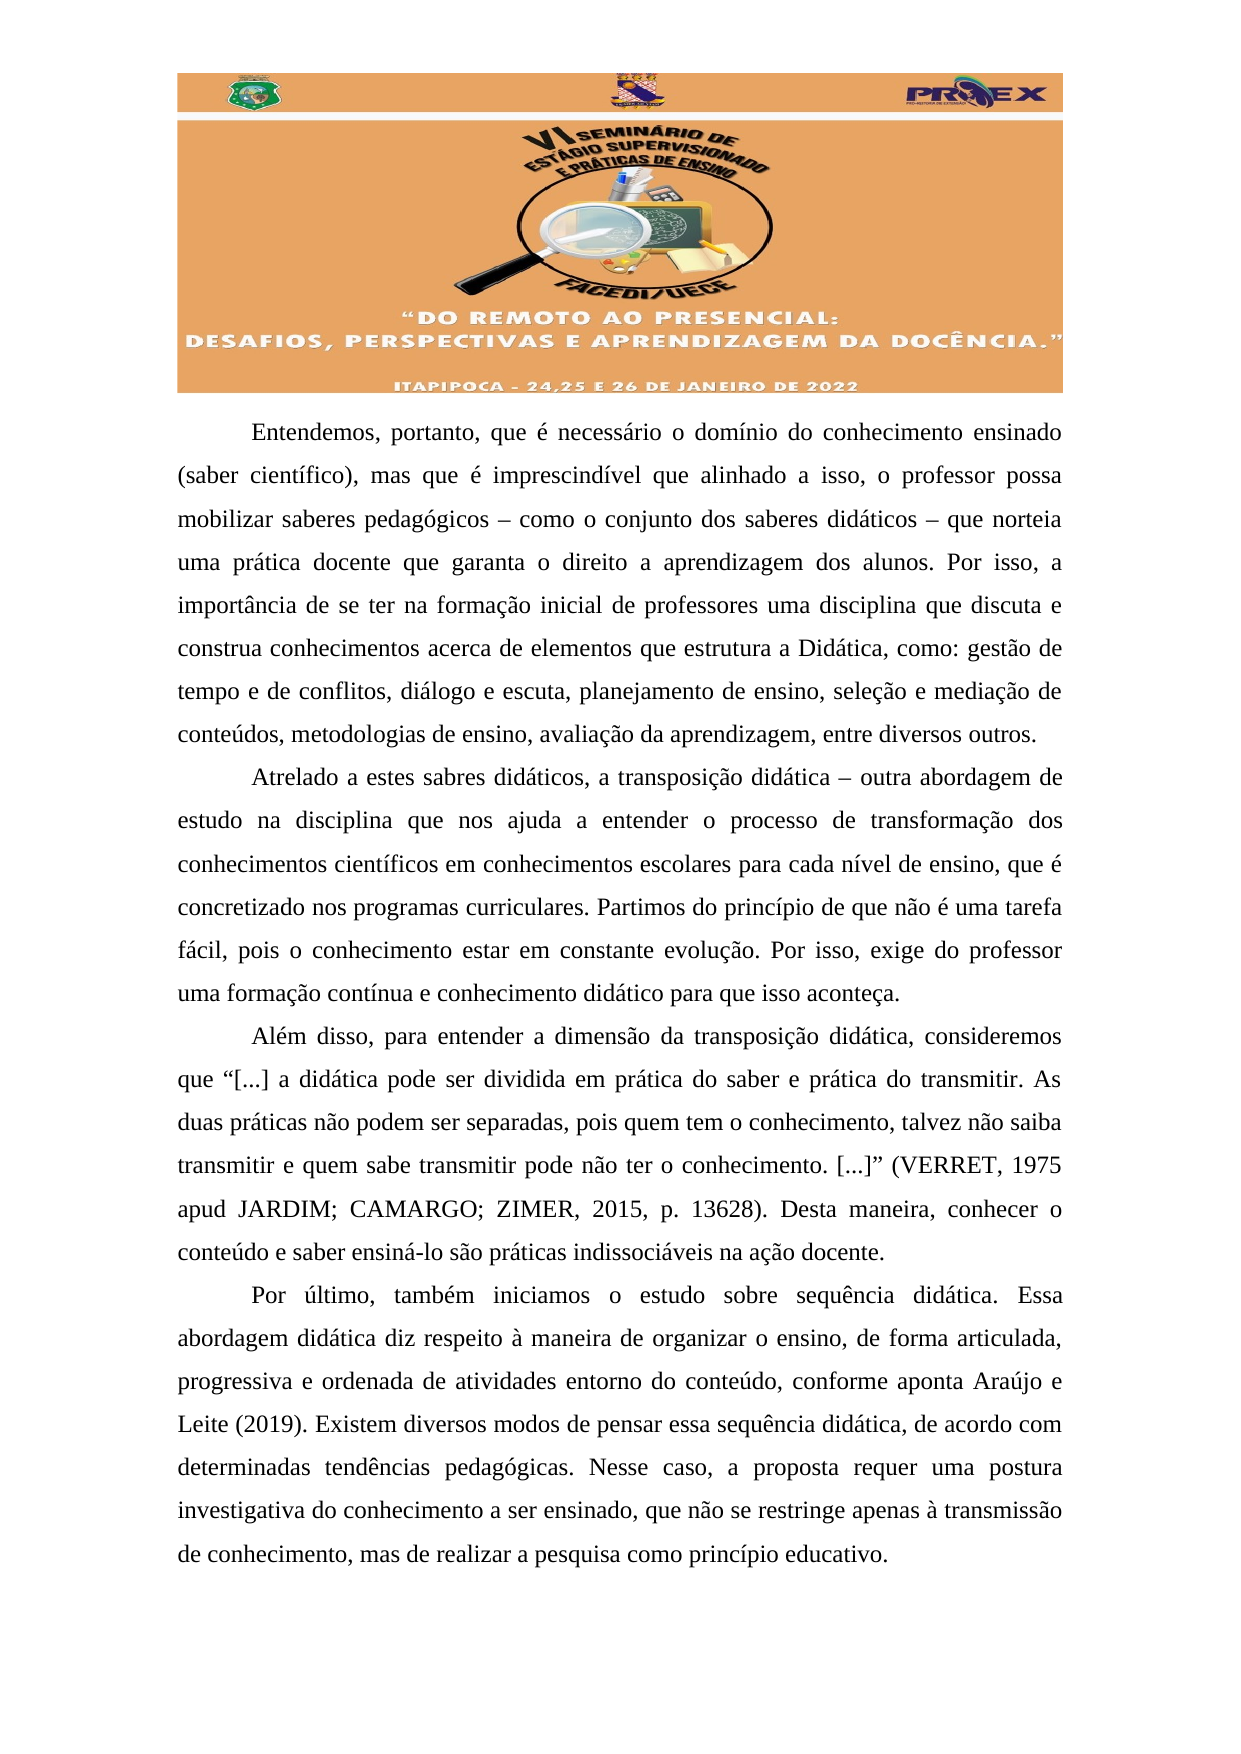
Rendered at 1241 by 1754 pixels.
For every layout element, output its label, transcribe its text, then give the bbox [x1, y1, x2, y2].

list Por último, também iniciamos o estudo sobre sequência didática. Essa abordagem didática diz respeito à maneira de organizar o ensino, de forma articulada, progressiva e ordenada de atividades entorno do conteúdo, conforme aponta Araújo e Leite (2019). Existem diversos modos de pensar essa sequência didática, de acordo com determinadas tendências pedagógicas. Nesse caso, a proposta requer uma postura investigativa do conhecimento a ser ensinado, que não se restringe apenas à transmissão de conhecimento, mas de realizar a pesquisa como princípio educativo. [177, 1280, 1063, 1567]
list Entendemos, portanto, que é necessário o domínio do conhecimento ensinado (saber científico), mas que é imprescindível que alinhado a isso, o professor possa mobilizar saberes pedagógicos – como o conjunto dos saberes didáticos – que norteia uma prática docente que garanta o direito a aprendizagem dos alunos. Por isso, a importância de se ter na formação inicial de professores uma disciplina que discuta e construa conhecimentos acerca de elementos que estrutura a Didática, como: gestão de tempo e de conflitos, diálogo e escuta, planejamento de ensino, seleção e mediação de conteúdos, metodologias de ensino, avaliação da aprendizagem, entre diversos outros. [177, 417, 1063, 748]
picture [177, 73, 1063, 394]
list Além disso, para entender a dimensão da transposição didática, consideremos que “[...] a didática pode ser dividida em prática do saber e prática do transmitir. As duas práticas não podem ser separadas, pois quem tem o conhecimento, talvez não saiba transmitir e quem sabe transmitir pode não ter o conhecimento. [...]” (VERRET, 1975 apud JARDIM; CAMARGO; ZIMER, 2015, p. 13628). Desta maneira, conhecer o conteúdo e saber ensiná-lo são práticas indissociáveis na ação docente. [177, 1021, 1063, 1266]
list Atrelado a estes sabres didáticos, a transposição didática – outra abordagem de estudo na disciplina que nos ajuda a entender o processo de transformação dos conhecimentos científicos em conhecimentos escolares para cada nível de ensino, que é concretizado nos programas curriculares. Partimos do princípio de que não é uma tarefa fácil, pois o conhecimento estar em constante evolução. Por isso, exige do professor uma formação contínua e conhecimento didático para que isso aconteça. [177, 762, 1063, 1007]
